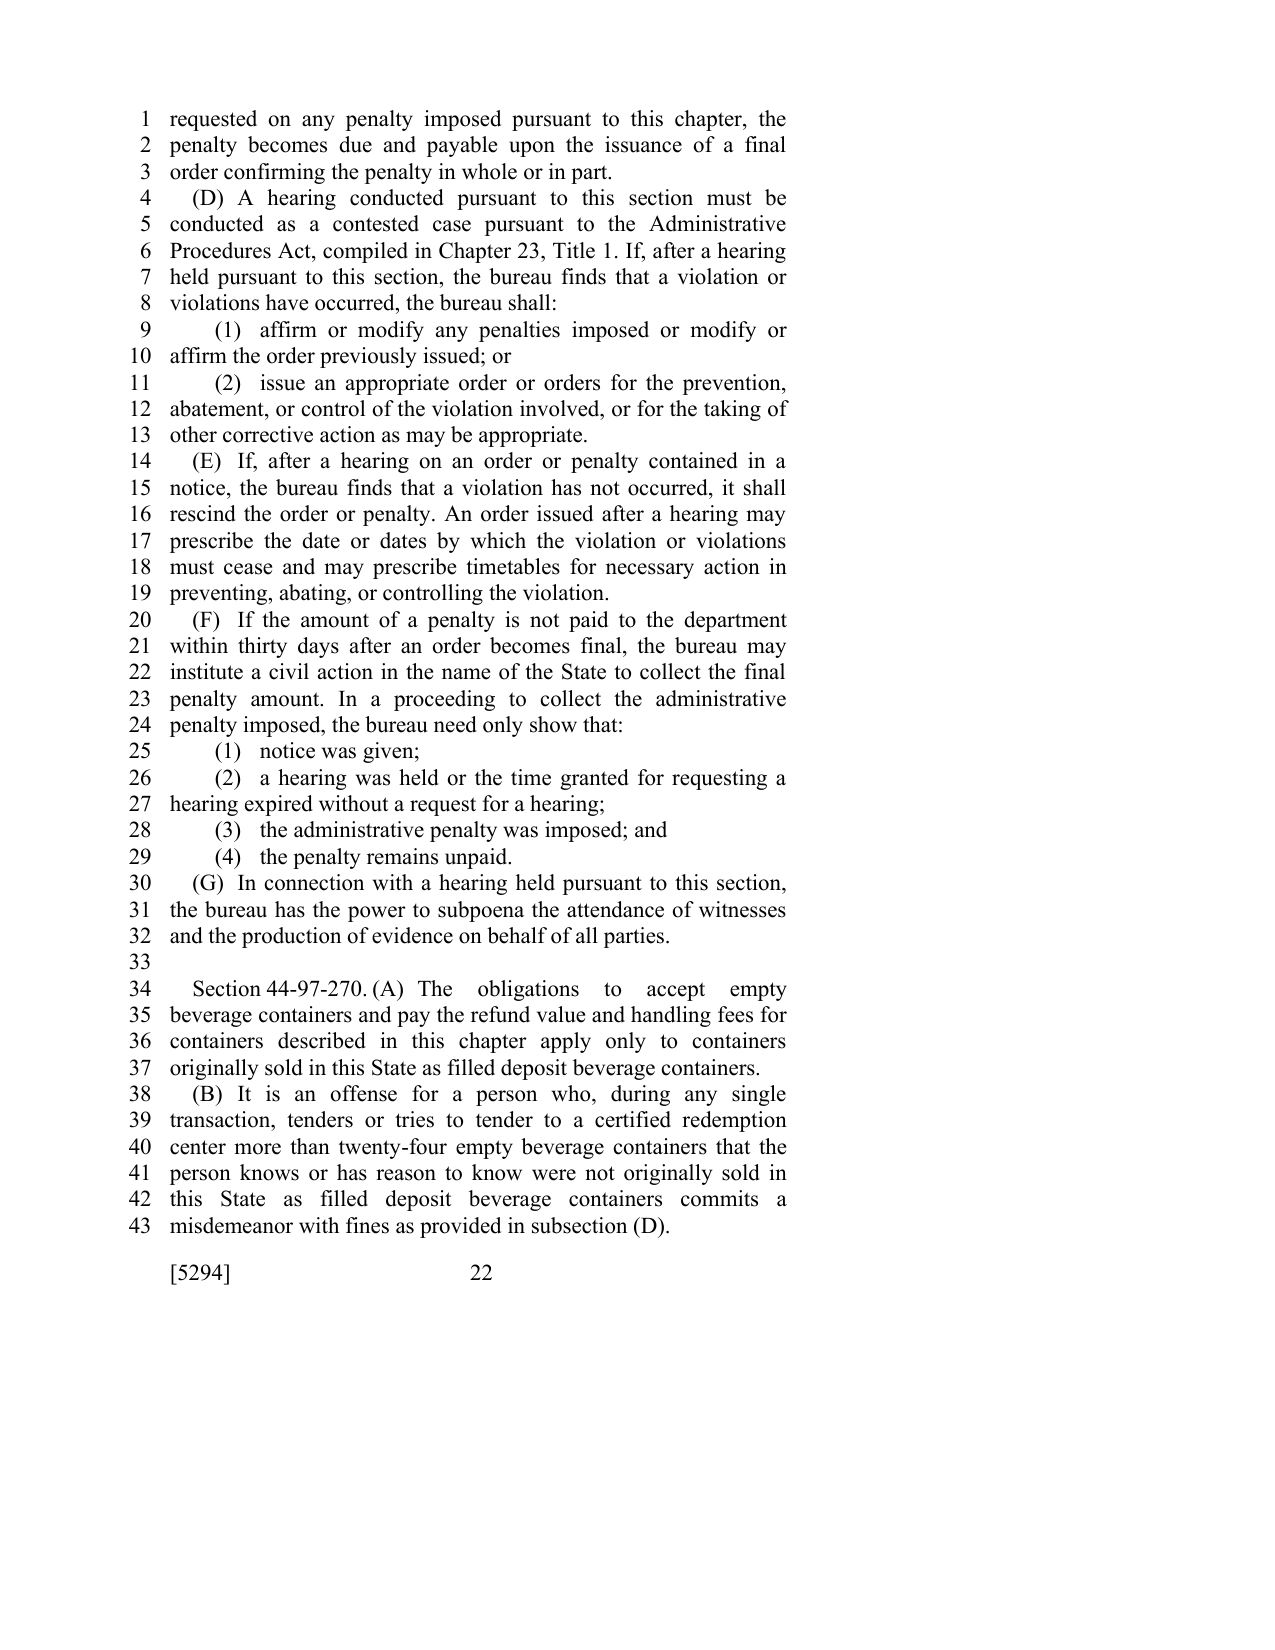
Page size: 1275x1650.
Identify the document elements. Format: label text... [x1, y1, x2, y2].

text Section 44-97-270. (A) The obligations to accept empty beverage containers and pay the refund value and handling fees for containers described in this chapter apply only to containers originally sold in this State as filled deposit beverage containers. [169, 975, 787, 1080]
text (2) issue an appropriate order or orders for the prevention, abatement, or control of the violation involved, or for the taking of other corrective action as may be appropriate. [169, 368, 787, 448]
text (F) If the amount of a penalty is not paid to the department within thirty days after an order becomes final, the bureau may institute a civil action in the name of the State to collect the final penalty amount. In a proceeding to collect the administrative penalty imposed, the bureau need only show that: [169, 606, 787, 737]
text (E) If, after a hearing on an order or penalty contained in a notice, the bureau finds that a violation has not occurred, it shall rescind the order or penalty. An order issued after a hearing may prescribe the date or dates by which the violation or violations must cease and may prescribe timetables for necessary action in preventing, abating, or controlling the violation. [169, 448, 787, 606]
text (1) affirm or modify any penalties imposed or modify or affirm the order previously issued; or [169, 316, 787, 368]
text (1) notice was given; [169, 737, 787, 764]
text (B) It is an offense for a person who, during any single transaction, tenders or tries to tender to a certified redemption center more than twenty-four empty beverage containers that the person knows or has reason to know were not originally sold in this State as filled deposit beverage containers commits a misdemeanor with fines as provided in subsection (D). [169, 1080, 787, 1238]
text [169, 105, 787, 184]
text (2) a hearing was held or the time granted for requesting a hearing expired without a request for a hearing; [169, 764, 787, 817]
text (G) In connection with a hearing held pursuant to this section, the bureau has the power to subpoena the attendance of witnesses and the production of evidence on behalf of all parties. [169, 869, 787, 948]
text (3) the administrative penalty was imposed; and [169, 817, 787, 843]
text (D) A hearing conducted pursuant to this section must be conducted as a contested case pursuant to the Administrative Procedures Act, compiled in Chapter 23, Title 1. If, after a hearing held pursuant to this section, the bureau finds that a violation or violations have occurred, the bureau shall: [169, 184, 787, 316]
text (4) the penalty remains unpaid. [169, 843, 787, 869]
